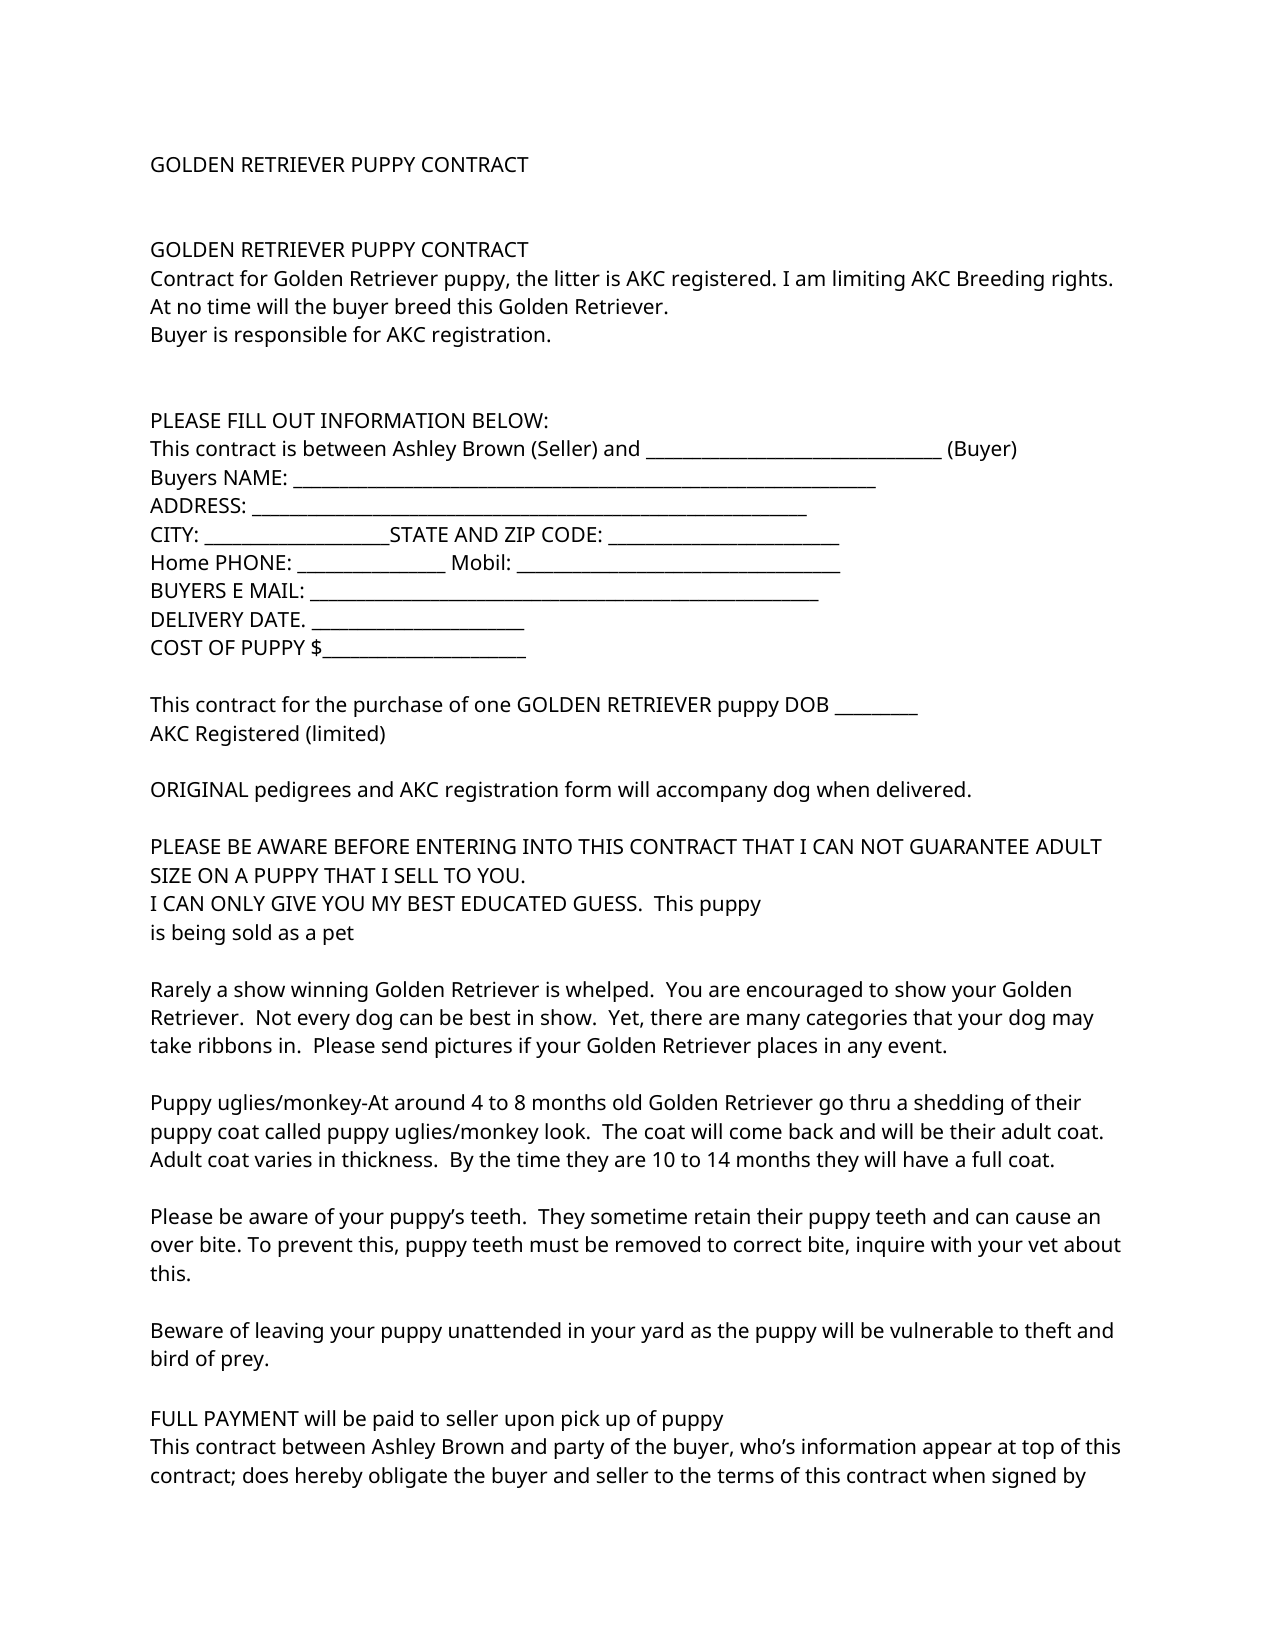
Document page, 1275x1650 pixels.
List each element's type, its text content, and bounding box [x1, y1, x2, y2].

text Contract for Golden Retriever puppy, the litter is AKC registered. I am limiting AKC Breeding rights. At no time will the buyer breed this Golden Retriever. [150, 264, 1125, 321]
text Home PHONE: ________________ Mobil: ___________________________________ [150, 548, 1125, 577]
text This contract is between Ashley Brown (Seller) and ________________________________ (Buyer) [150, 434, 1125, 463]
text FULL PAYMENT will be paid to seller upon pick up of puppy [150, 1404, 1125, 1432]
text AKC Registered (limited) [150, 719, 1125, 747]
text Buyer is responsible for AKC registration. [150, 321, 1125, 349]
text This contract between Ashley Brown and party of the buyer, who’s information appear at top of this contract; does hereby obligate the buyer and seller to the terms of this contract when signed by [150, 1432, 1125, 1489]
text Please be aware of your puppy’s teeth. They sometime retain their puppy teeth and can cause an over bite. To prevent this, puppy teeth must be removed to correct bite, inquire with your vet about this. [150, 1202, 1125, 1287]
text Rarely a show winning Golden Retriever is whelped. You are encouraged to show your Golden Retriever. Not every dog can be best in show. Yet, there are many categories that your dog may take ribbons in. Please send pictures if your Golden Retriever places in any event. [150, 975, 1125, 1060]
text COST OF PUPPY $______________________ [150, 633, 1125, 662]
text SIZE ON A PUPPY THAT I SELL TO YOU. I CAN ONLY GIVE YOU MY BEST EDUCATED GUESS. This puppy [150, 861, 1125, 918]
text This contract for the purchase of one GOLDEN RETRIEVER puppy DOB _________ [150, 690, 1125, 719]
text ORIGINAL pedigrees and AKC registration form will accompany dog when delivered. [150, 776, 1125, 804]
text Puppy uglies/monkey-At around 4 to 8 months old Golden Retriever go thru a shedding of their puppy coat called puppy uglies/monkey look. The coat will come back and will be their adult coat. Adult coat varies in thickness. By the time they are 10 to 14 months they will have a full coat. [150, 1088, 1125, 1174]
text DELIVERY DATE. _______________________ [150, 605, 1125, 633]
text CITY: ____________________STATE AND ZIP CODE: _________________________ [150, 520, 1125, 548]
text PLEASE BE AWARE BEFORE ENTERING INTO THIS CONTRACT THAT I CAN NOT GUARANTEE ADULT [150, 832, 1125, 861]
text Buyers NAME: _______________________________________________________________ [150, 463, 1125, 491]
text BUYERS E MAIL: _______________________________________________________ [150, 577, 1125, 605]
text ADDRESS: ____________________________________________________________ [150, 491, 1125, 520]
text GOLDEN RETRIEVER PUPPY CONTRACT [150, 235, 1125, 264]
text is being sold as a pet [150, 918, 1125, 946]
text PLEASE FILL OUT INFORMATION BELOW: [150, 406, 1125, 434]
text Beware of leaving your puppy unattended in your yard as the puppy will be vulnerable to theft and bird of prey. [150, 1316, 1125, 1373]
text GOLDEN RETRIEVER PUPPY CONTRACT [150, 150, 1125, 178]
